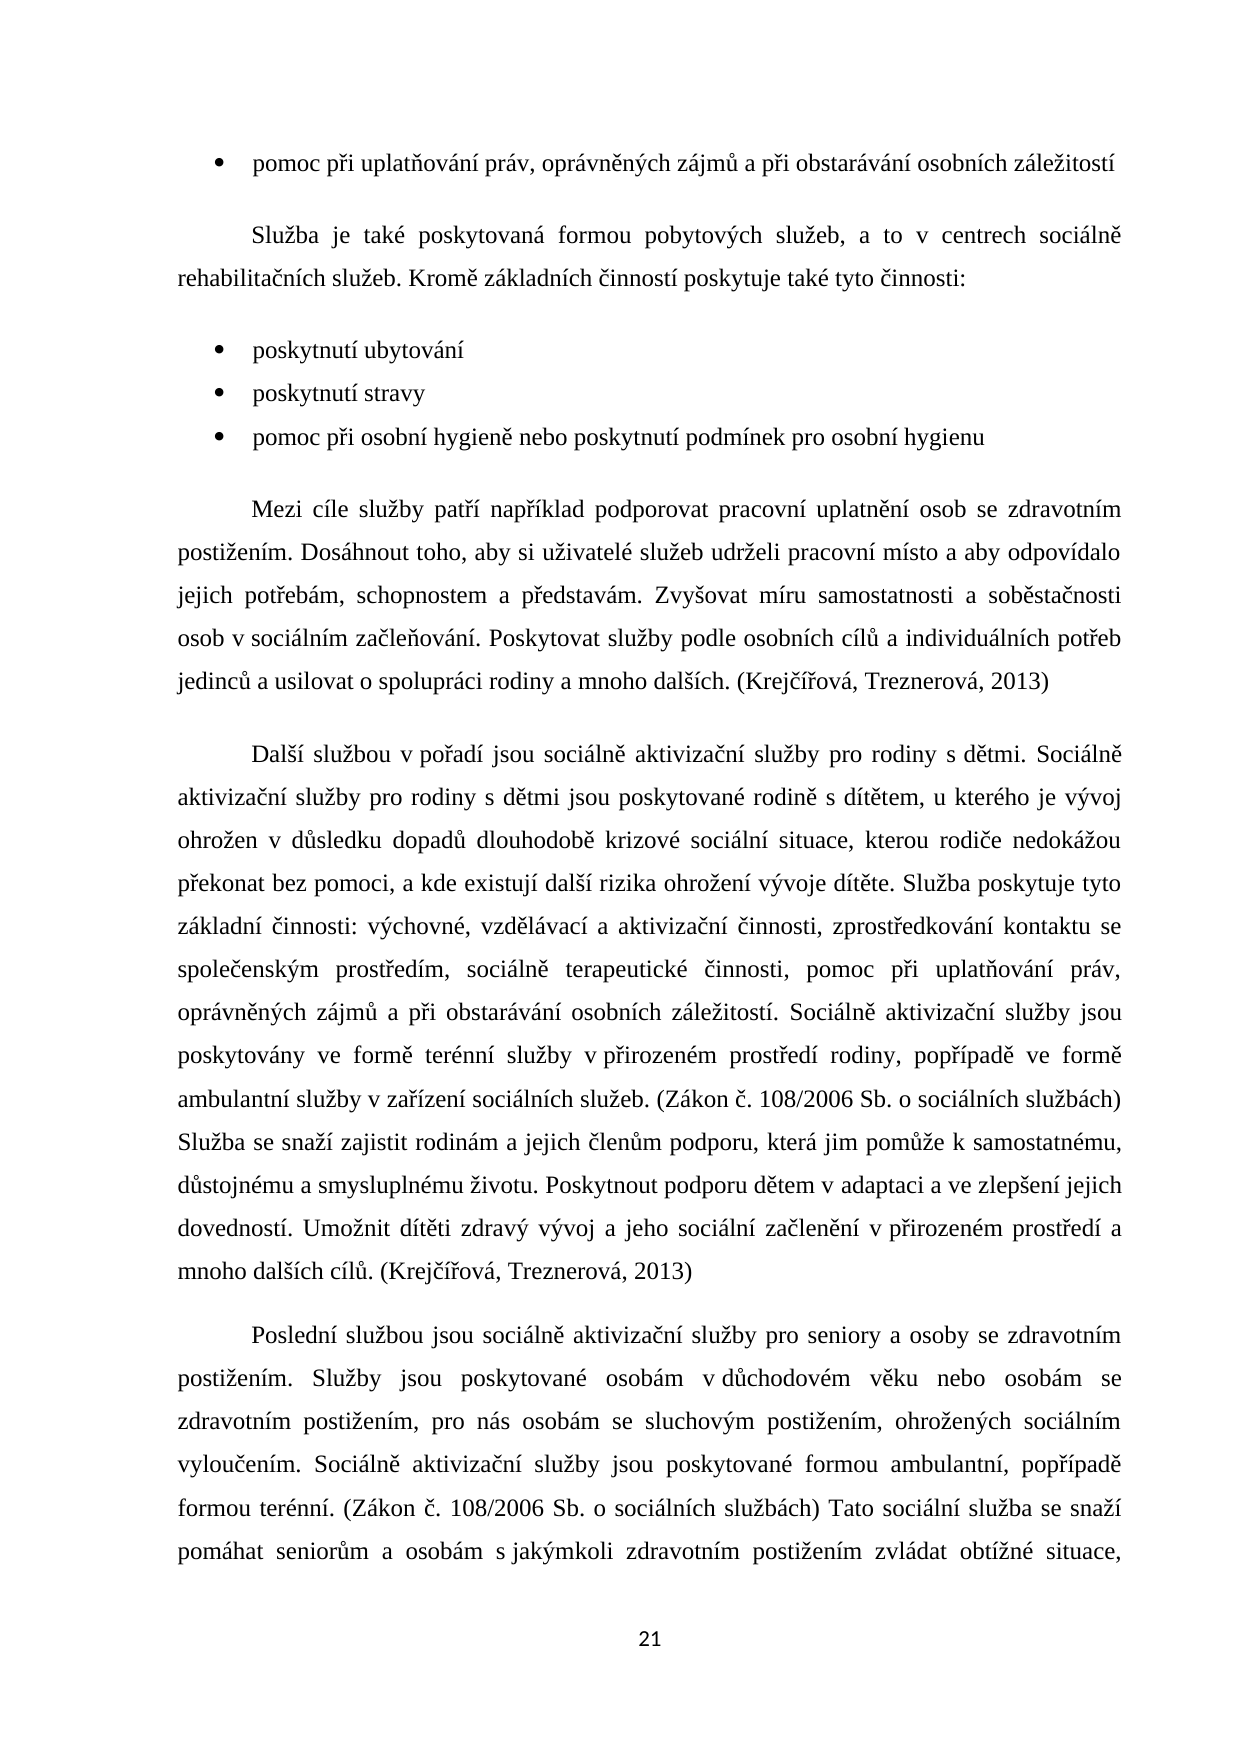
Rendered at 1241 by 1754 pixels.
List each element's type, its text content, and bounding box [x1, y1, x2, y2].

list pomoc při osobní hygieně nebo poskytnutí podmínek pro osobní hygienu [215, 480, 1122, 509]
text Mezi cíle služby patří například podporovat pracovní uplatnění osob se zdravotním postižením. Dosáhnout toho, aby si uživatelé služeb udrželi pracovní místo a aby odpovídalo jejich potřebám, schopnostem a představám. Zvyšovat míru samostatnosti a soběstačnosti osob v sociálním začleňování. Poskytovat služby podle osobních cílů a individuálních potřeb jedinců a usilovat o spolupráci rodiny a mnoho dalších. (Krejčířová, Treznerová, 2013) [177, 552, 1122, 753]
text Služba je také poskytovaná formou pobytových služeb, a to v centrech sociálně rehabilitačních služeb. Kromě základních činností poskytuje také tyto činnosti: [177, 220, 1122, 292]
list pomoc při uplatňování práv, oprávněných zájmů a při obstarávání osobních záležitostí [215, 148, 1122, 176]
list poskytnutí ubytování [215, 335, 1122, 364]
list poskytnutí stravy [215, 408, 1122, 436]
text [177, 1378, 1122, 1580]
text Další službou v pořadí jsou sociálně aktivizační služby pro rodiny s dětmi. Sociálně aktivizační služby pro rodiny s dětmi jsou poskytované rodině s dítětem, u kterého je vývoj ohrožen v důsledku dopadů dlouhodobě krizové sociální situace, kterou rodiče nedokážou překonat bez pomoci, a kde existují další rizika ohrožení vývoje dítěte. Služba poskytuje tyto základní činnosti: výchovné, vzdělávací a aktivizační činnosti, zprostředkování kontaktu se společenským prostředím, sociálně terapeutické činnosti, pomoc při uplatňování práv, oprávněných zájmů a při obstarávání osobních záležitostí. Sociálně aktivizační služby jsou poskytovány ve formě terénní služby v přirozeném prostředí rodiny, popřípadě ve formě ambulantní služby v zařízení sociálních služeb. (Zákon č. 108/2006 Sb. o sociálních službách) Služba se snaží zajistit rodinám a jejich členům podporu, která jim pomůže k samostatnému, důstojnému a smysluplnému životu. Poskytnout podporu dětem v adaptaci a ve zlepšení jejich dovedností. Umožnit dítěti zdravý vývoj a jeho sociální začlenění v přirozeném prostředí a mnoho dalších cílů. (Krejčířová, Treznerová, 2013) [177, 797, 1122, 1343]
